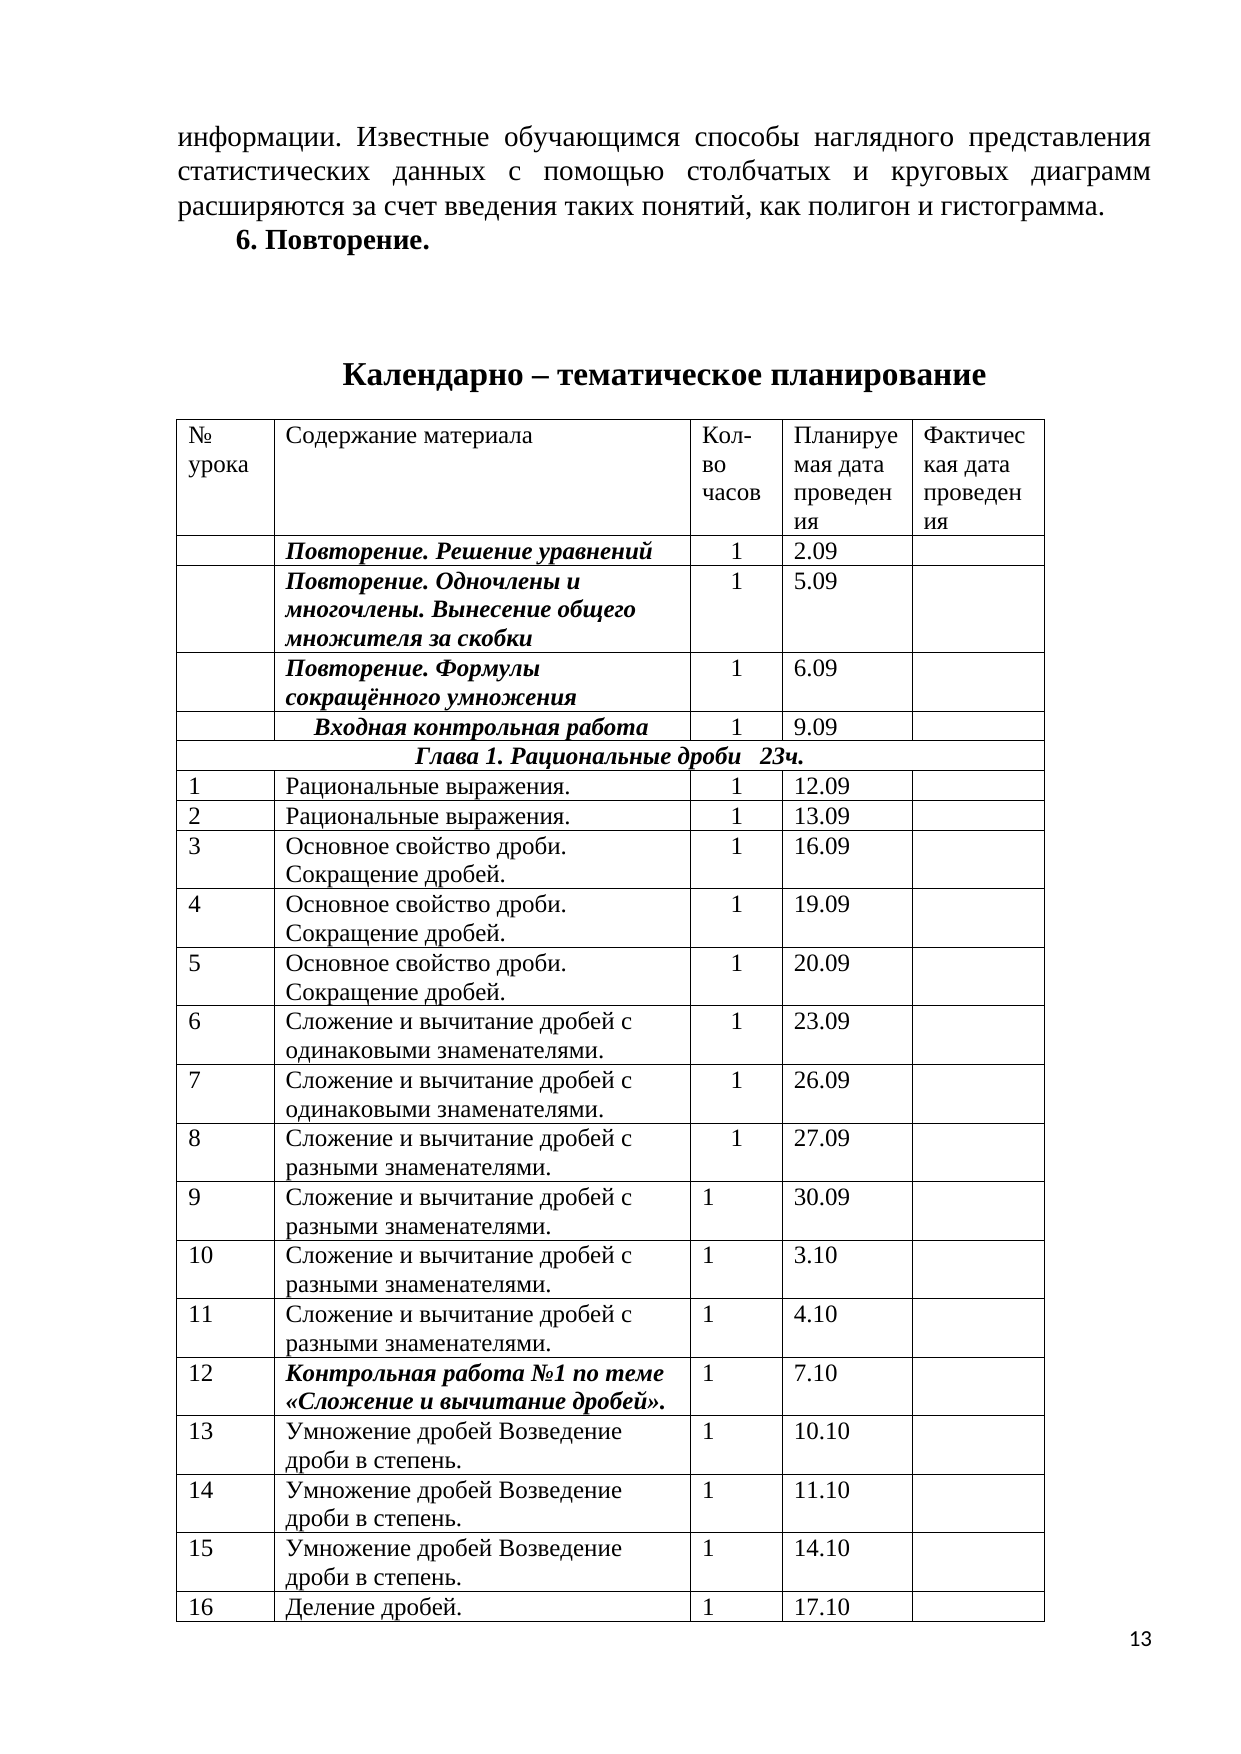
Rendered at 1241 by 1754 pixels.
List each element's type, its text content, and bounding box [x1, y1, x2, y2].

table_cell 19.09 [783, 889, 912, 947]
table_cell Повторение. Формулы сокращённого умножения [275, 653, 690, 711]
table_cell [913, 1182, 1044, 1239]
table_cell Сложение и вычитание дробей с одинаковыми знаменателями. [275, 1065, 690, 1122]
table_cell 1 [691, 566, 782, 652]
table_cell 1 [691, 1182, 782, 1239]
table_cell 6.09 [783, 653, 912, 711]
table_cell 10.10 [783, 1416, 912, 1474]
table_cell 13 [177, 1416, 274, 1474]
table_cell [913, 536, 1044, 565]
table_cell 15 [177, 1533, 274, 1591]
table_cell 7.10 [783, 1358, 912, 1415]
table_cell 17.10 [783, 1592, 912, 1621]
table_cell [177, 536, 274, 565]
table_cell [177, 566, 274, 652]
table_cell 5 [177, 948, 274, 1005]
table_cell 1 [691, 1416, 782, 1474]
table_cell Сложение и вычитание дробей с разными знаменателями. [275, 1182, 690, 1239]
table_cell 1 [691, 831, 782, 888]
table_cell 1 [691, 536, 782, 565]
table_cell 1 [691, 1475, 782, 1532]
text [177, 118, 1152, 221]
table_cell 27.09 [783, 1124, 912, 1181]
table_cell Сложение и вычитание дробей с разными знаменателями. [275, 1299, 690, 1357]
table_cell [913, 1065, 1044, 1122]
table_cell [913, 831, 1044, 888]
table_cell 2 [177, 801, 274, 830]
table_cell Основное свойство дроби. Сокращение дробей. [275, 831, 690, 888]
table_cell 1 [691, 1299, 782, 1357]
table_cell Глава 1. Рациональные дроби 23ч. [177, 741, 1044, 770]
table_cell 30.09 [783, 1182, 912, 1239]
table_header Кол-во часов [691, 420, 782, 535]
table_cell [913, 1241, 1044, 1298]
table_cell 1 [691, 1241, 782, 1298]
table_cell [913, 712, 1044, 740]
table_cell [913, 1299, 1044, 1357]
text Календарно – тематическое планирование [177, 354, 1152, 392]
table_cell 13.09 [783, 801, 912, 830]
table_cell Рациональные выражения. [275, 771, 690, 800]
table_cell [913, 1124, 1044, 1181]
table_cell Деление дробей. [275, 1592, 690, 1621]
table_cell 1 [691, 1533, 782, 1591]
table_cell [913, 1592, 1044, 1621]
table_cell 12 [177, 1358, 274, 1415]
table_cell 4 [177, 889, 274, 947]
table_cell 5.09 [783, 566, 912, 652]
table_cell Основное свойство дроби. Сокращение дробей. [275, 948, 690, 1005]
table_cell [913, 566, 1044, 652]
table_cell [913, 1358, 1044, 1415]
table_cell Умножение дробей Возведение дроби в степень. [275, 1475, 690, 1532]
table_cell 6 [177, 1006, 274, 1064]
table_cell 26.09 [783, 1065, 912, 1122]
table_cell 1 [691, 889, 782, 947]
table_cell 1 [691, 712, 782, 740]
table_cell 11.10 [783, 1475, 912, 1532]
table_cell 9.09 [783, 712, 912, 740]
table_cell 1 [177, 771, 274, 800]
table_cell 8 [177, 1124, 274, 1181]
table_cell [913, 771, 1044, 800]
table_cell 1 [691, 801, 782, 830]
table_cell [913, 801, 1044, 830]
table_cell Сложение и вычитание дробей с разными знаменателями. [275, 1124, 690, 1181]
table_cell Повторение. Решение уравнений [275, 536, 690, 565]
table_cell Контрольная работа №1 по теме «Сложение и вычитание дробей». [275, 1358, 690, 1415]
table_cell 3.10 [783, 1241, 912, 1298]
table_cell [913, 1533, 1044, 1591]
table_cell 16 [177, 1592, 274, 1621]
table_cell 23.09 [783, 1006, 912, 1064]
table_cell 16.09 [783, 831, 912, 888]
table_cell 4.10 [783, 1299, 912, 1357]
table_cell 1 [691, 1006, 782, 1064]
table_cell Входная контрольная работа [275, 712, 690, 740]
table_cell 1 [691, 653, 782, 711]
table_cell 1 [691, 1124, 782, 1181]
table_cell [913, 1416, 1044, 1474]
table_cell 1 [691, 948, 782, 1005]
table_cell Рациональные выражения. [275, 801, 690, 830]
table_cell [913, 1475, 1044, 1532]
table_cell [913, 948, 1044, 1005]
table_cell 3 [177, 831, 274, 888]
table_cell 9 [177, 1182, 274, 1239]
table_cell 20.09 [783, 948, 912, 1005]
table_cell 1 [691, 1358, 782, 1415]
table_cell [913, 653, 1044, 711]
table_cell Сложение и вычитание дробей с одинаковыми знаменателями. [275, 1006, 690, 1064]
table_cell Сложение и вычитание дробей с разными знаменателями. [275, 1241, 690, 1298]
table_header № урока [177, 420, 274, 535]
table_cell Умножение дробей Возведение дроби в степень. [275, 1416, 690, 1474]
table_cell [177, 653, 274, 711]
table_cell 7 [177, 1065, 274, 1122]
table_cell 1 [691, 1065, 782, 1122]
text 6. Повторение. [177, 221, 1152, 256]
table_cell Повторение. Одночлены и многочлены. Вынесение общего множителя за скобки [275, 566, 690, 652]
table_cell 10 [177, 1241, 274, 1298]
table_header Планируемая дата проведения [783, 420, 912, 535]
table_cell 12.09 [783, 771, 912, 800]
table_header Фактическая дата проведения [913, 420, 1044, 535]
table_cell Основное свойство дроби. Сокращение дробей. [275, 889, 690, 947]
table_cell [913, 1006, 1044, 1064]
table_cell 14.10 [783, 1533, 912, 1591]
table_cell Умножение дробей Возведение дроби в степень. [275, 1533, 690, 1591]
table_cell 1 [691, 771, 782, 800]
table_cell 14 [177, 1475, 274, 1532]
table_cell 2.09 [783, 536, 912, 565]
table_cell [913, 889, 1044, 947]
table_cell 1 [691, 1592, 782, 1621]
table_cell [177, 712, 274, 740]
table_cell 11 [177, 1299, 274, 1357]
table_header Содержание материала [275, 420, 690, 535]
